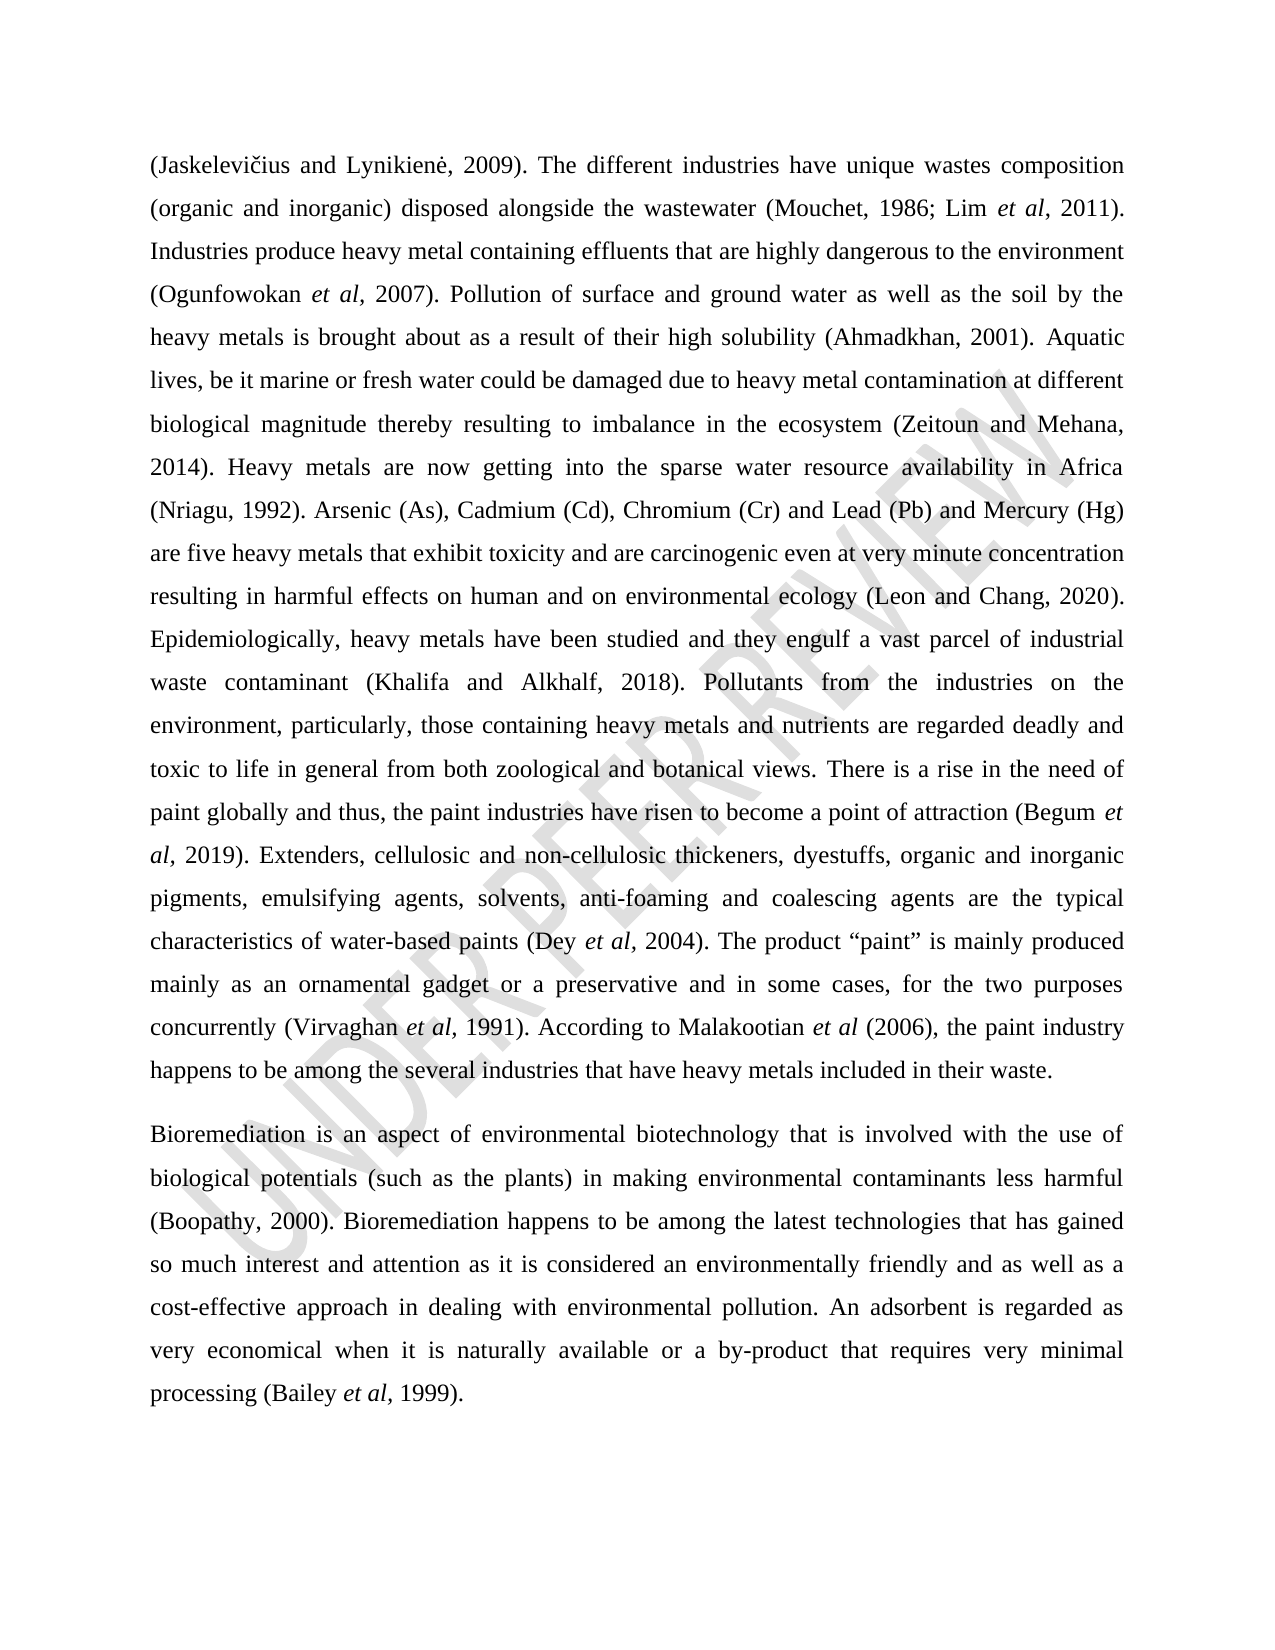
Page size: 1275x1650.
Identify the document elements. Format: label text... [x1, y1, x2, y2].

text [150, 150, 1125, 1084]
text Bioremediation is an aspect of environmental biotechnology that is involved with the use of biological potentials (such as the plants) in making environmental contaminants less harmful (Boopathy, 2000). Bioremediation happens to be among the latest technologies that has gained so much interest and attention as it is considered an environmentally friendly and as well as a cost-effective approach in dealing with environmental pollution. An adsorbent is regarded as very economical when it is naturally available or a by-product that requires very minimal processing (Bailey et al, 1999). [150, 1119, 1125, 1407]
